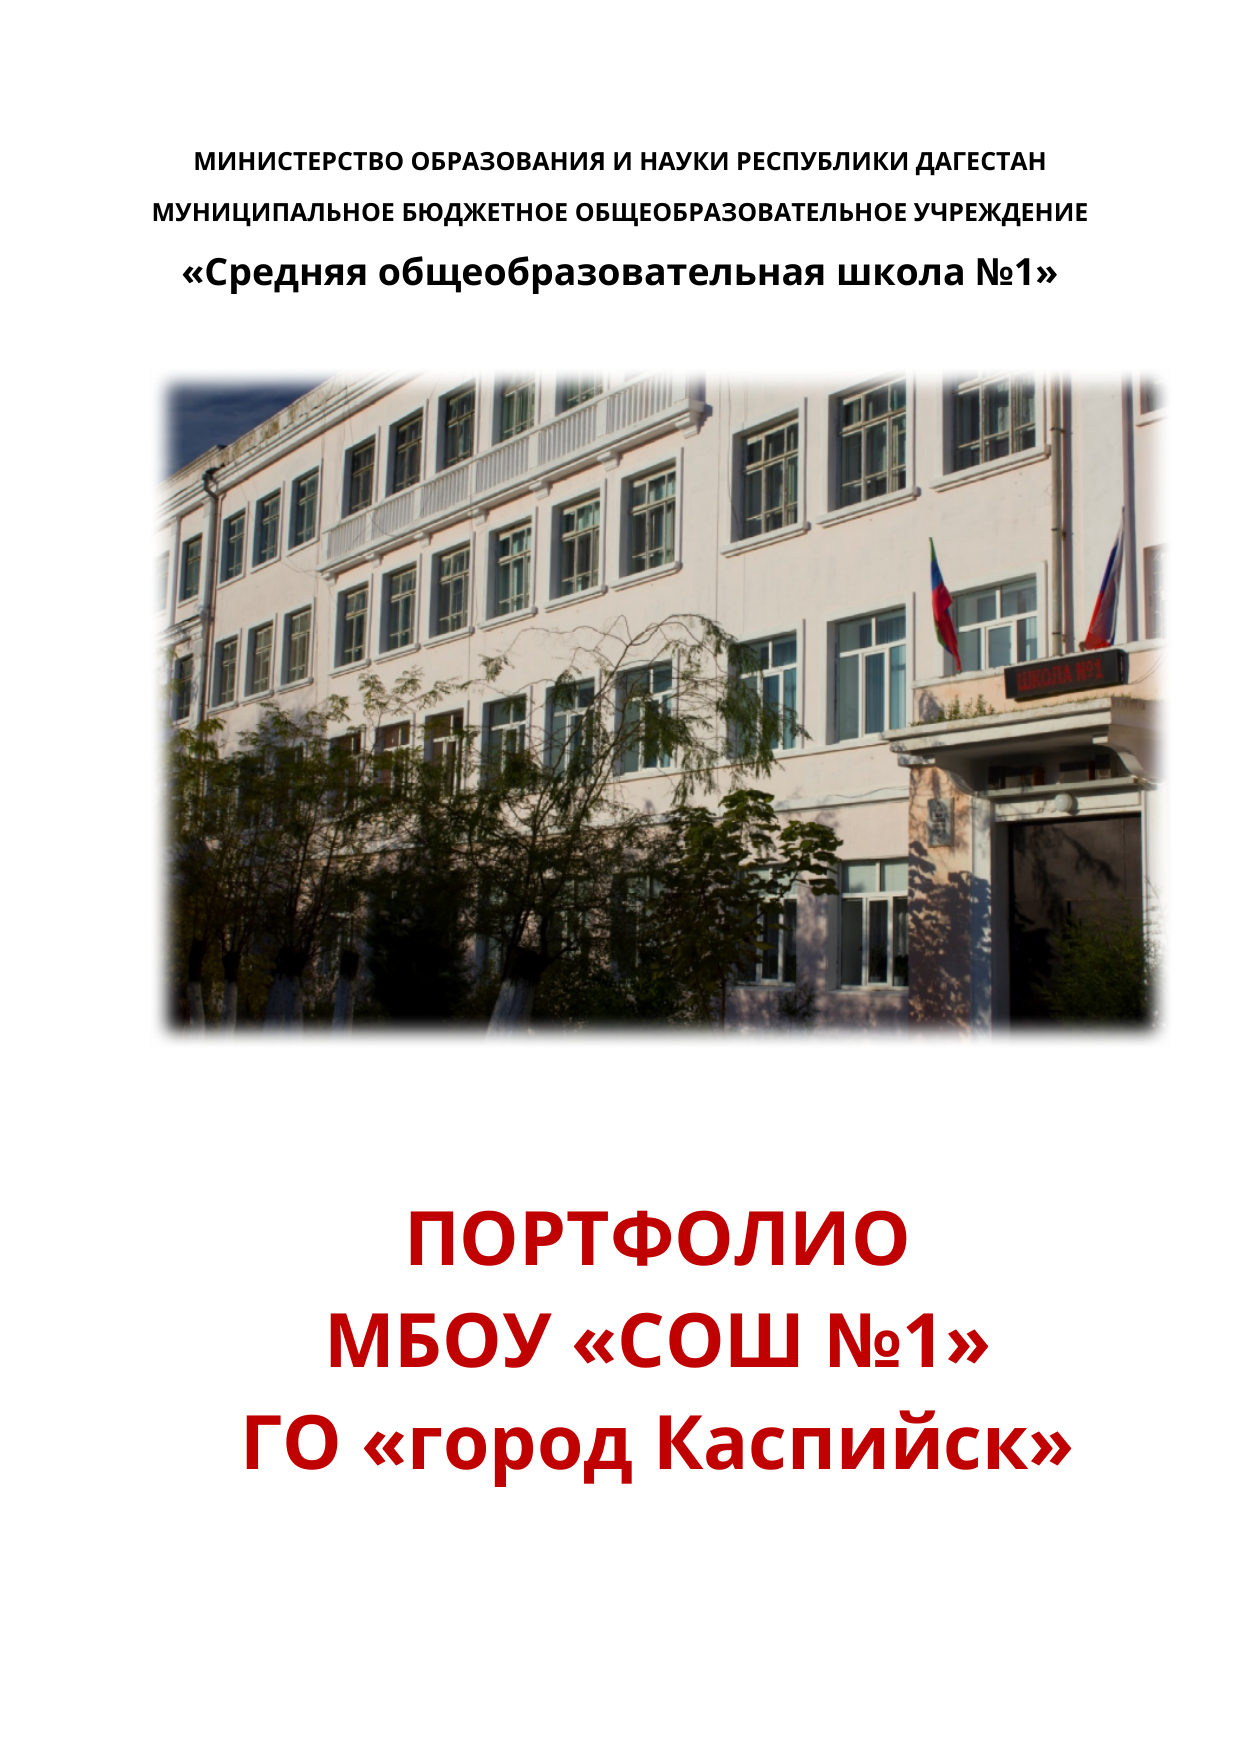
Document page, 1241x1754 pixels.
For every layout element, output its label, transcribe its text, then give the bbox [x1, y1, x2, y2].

picture [179, 396, 1144, 1020]
text «Средняя общеобразовательная школа №1» [75, 245, 1165, 296]
text ПОРТФОЛИО [150, 1185, 1165, 1287]
text МУНИЦИПАЛЬНОЕ БЮДЖЕТНОЕ ОБЩЕОБРАЗОВАТЕЛЬНОЕ УЧРЕЖДЕНИЕ [75, 194, 1165, 228]
text МБОУ «СОШ №1» [150, 1287, 1165, 1389]
text ГО «город Каспийск» [150, 1389, 1165, 1492]
text МИНИСТЕРСТВО ОБРАЗОВАНИЯ И НАУКИ РЕСПУБЛИКИ ДАГЕСТАН [75, 143, 1165, 177]
